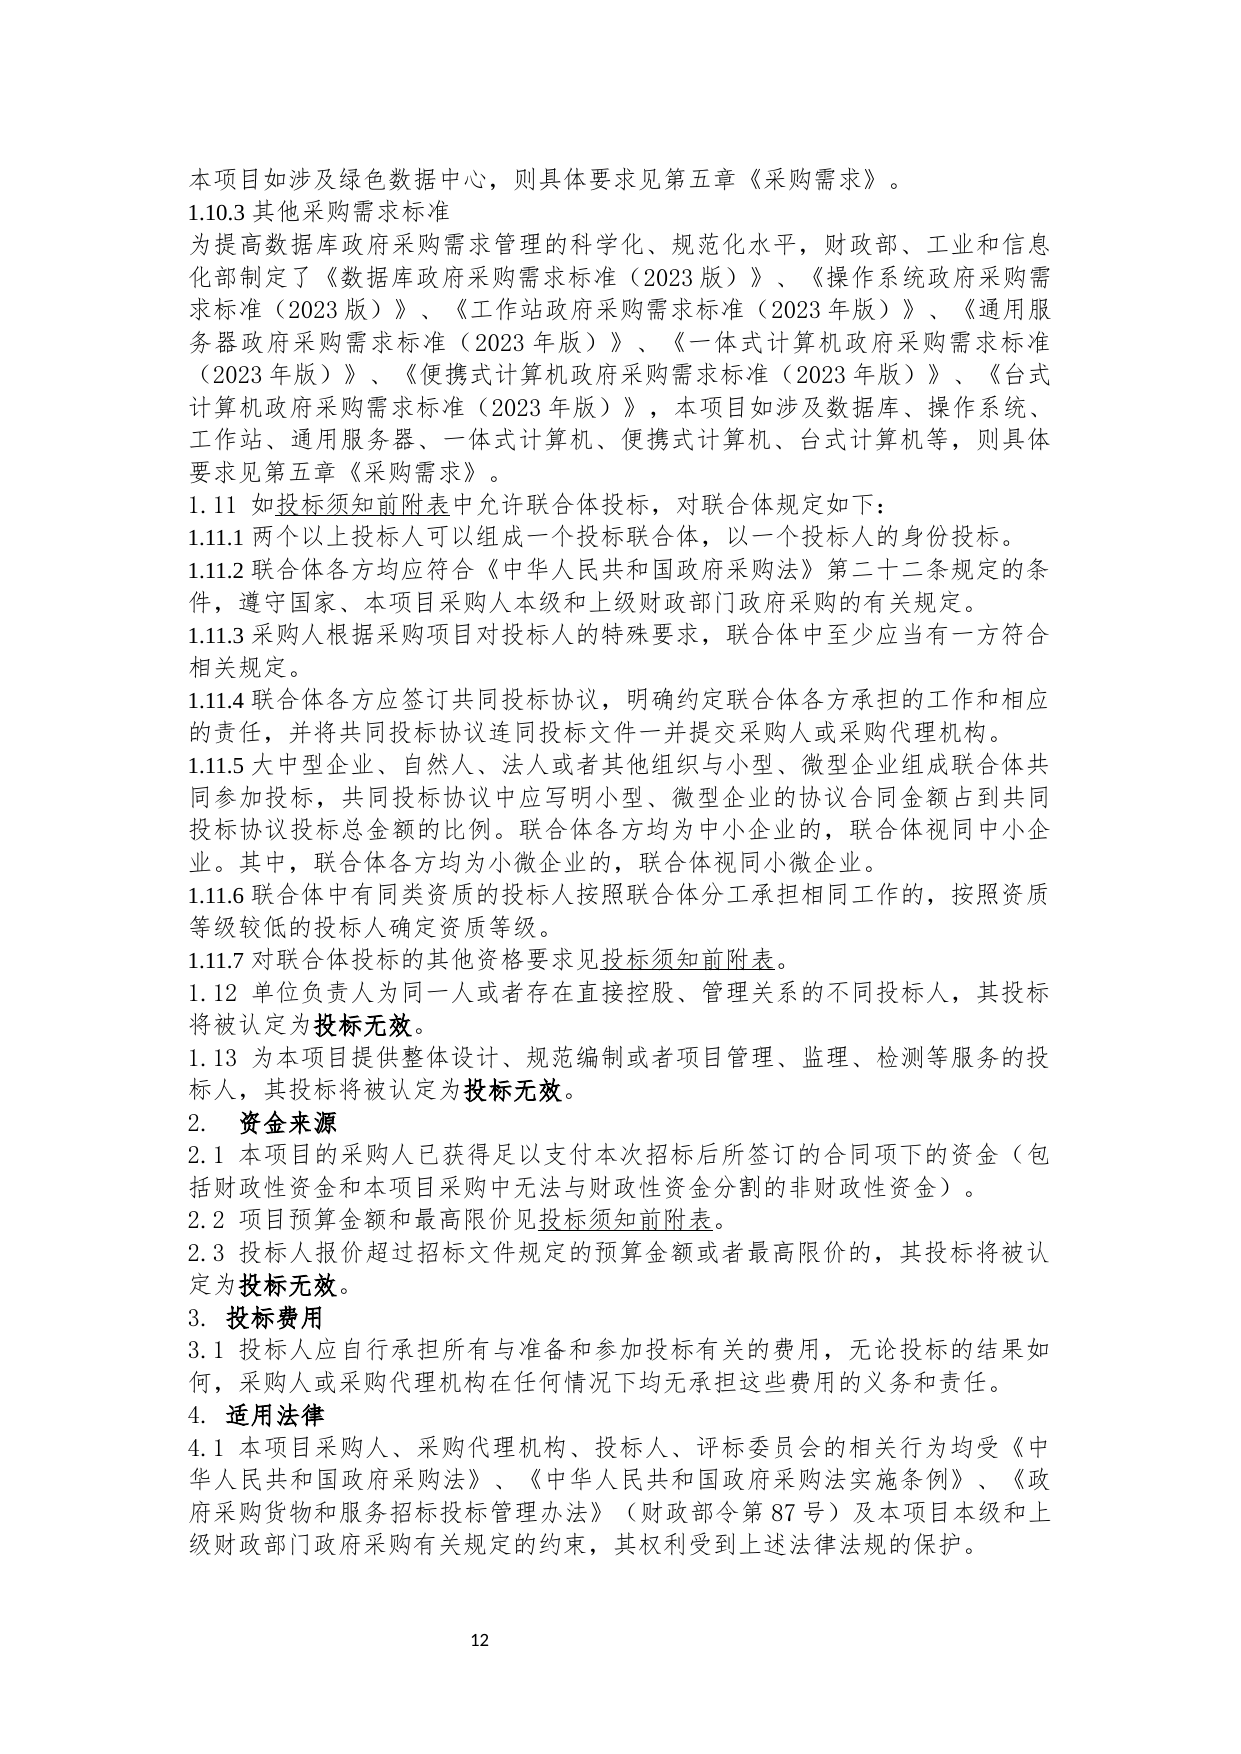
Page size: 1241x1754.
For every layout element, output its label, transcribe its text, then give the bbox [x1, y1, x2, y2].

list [187, 162, 1053, 194]
list 单位负责人为同一人或者存在直接控股、管理关系的不同投标人，其投标将被认定为投标无效。 [187, 974, 1053, 1039]
list 联合体中有同类资质的投标人按照联合体分工承担相同工作的，按照资质等级较低的投标人确定资质等级。 [187, 877, 1053, 942]
list 资金来源 [187, 1104, 1053, 1137]
list 联合体各方应签订共同投标协议，明确约定联合体各方承担的工作和相应的责任，并将共同投标协议连同投标文件一并提交采购人或采购代理机构。 [187, 682, 1053, 747]
list 本项目的采购人已获得足以支付本次招标后所签订的合同项下的资金（包括财政性资金和本项目采购中无法与财政性资金分割的非财政性资金）。 [187, 1137, 1053, 1202]
list 两个以上投标人可以组成一个投标联合体，以一个投标人的身份投标。 [187, 519, 1053, 552]
list 其他采购需求标准 [187, 194, 1053, 227]
list 如投标须知前附表中允许联合体投标，对联合体规定如下： [187, 487, 1053, 519]
list 投标人报价超过招标文件规定的预算金额或者最高限价的，其投标将被认定为投标无效。 [187, 1234, 1053, 1299]
list 对联合体投标的其他资格要求见投标须知前附表。 [187, 942, 1053, 974]
list 适用法律 [187, 1397, 1053, 1429]
list 投标人应自行承担所有与准备和参加投标有关的费用，无论投标的结果如何，采购人或采购代理机构在任何情况下均无承担这些费用的义务和责任。 [187, 1332, 1053, 1397]
list 投标费用 [187, 1299, 1053, 1332]
list 为提高数据库政府采购需求管理的科学化、规范化水平，财政部、工业和信息化部制定了《数据库政府采购需求标准（2023版）》、《操作系统政府采购需求标准（2023版）》、《工作站政府采购需求标准（2023年版）》、《通用服务器政府采购需求标准（2023年版）》、《一体式计算机政府采购需求标准（2023年版）》、《便携式计算机政府采购需求标准（2023年版）》、《台式计算机政府采购需求标准（2023年版）》，本项目如涉及数据库、操作系统、工作站、通用服务器、一体式计算机、便携式计算机、台式计算机等，则具体要求见第五章《采购需求》。 [187, 227, 1053, 487]
list 联合体各方均应符合《中华人民共和国政府采购法》第二十二条规定的条件，遵守国家、本项目采购人本级和上级财政部门政府采购的有关规定。 [187, 552, 1053, 617]
list 采购人根据采购项目对投标人的特殊要求，联合体中至少应当有一方符合相关规定。 [187, 617, 1053, 682]
list 为本项目提供整体设计、规范编制或者项目管理、监理、检测等服务的投标人，其投标将被认定为投标无效。 [187, 1039, 1053, 1104]
list 大中型企业、自然人、法人或者其他组织与小型、微型企业组成联合体共同参加投标，共同投标协议中应写明小型、微型企业的协议合同金额占到共同投标协议投标总金额的比例。联合体各方均为中小企业的，联合体视同中小企业。其中，联合体各方均为小微企业的，联合体视同小微企业。 [187, 747, 1053, 877]
list 本项目采购人、采购代理机构、投标人、评标委员会的相关行为均受《中华人民共和国政府采购法》、《中华人民共和国政府采购法实施条例》、《政府采购货物和服务招标投标管理办法》（财政部令第87号）及本项目本级和上级财政部门政府采购有关规定的约束，其权利受到上述法律法规的保护。 [187, 1429, 1053, 1559]
list 项目预算金额和最高限价见投标须知前附表。 [187, 1202, 1053, 1234]
